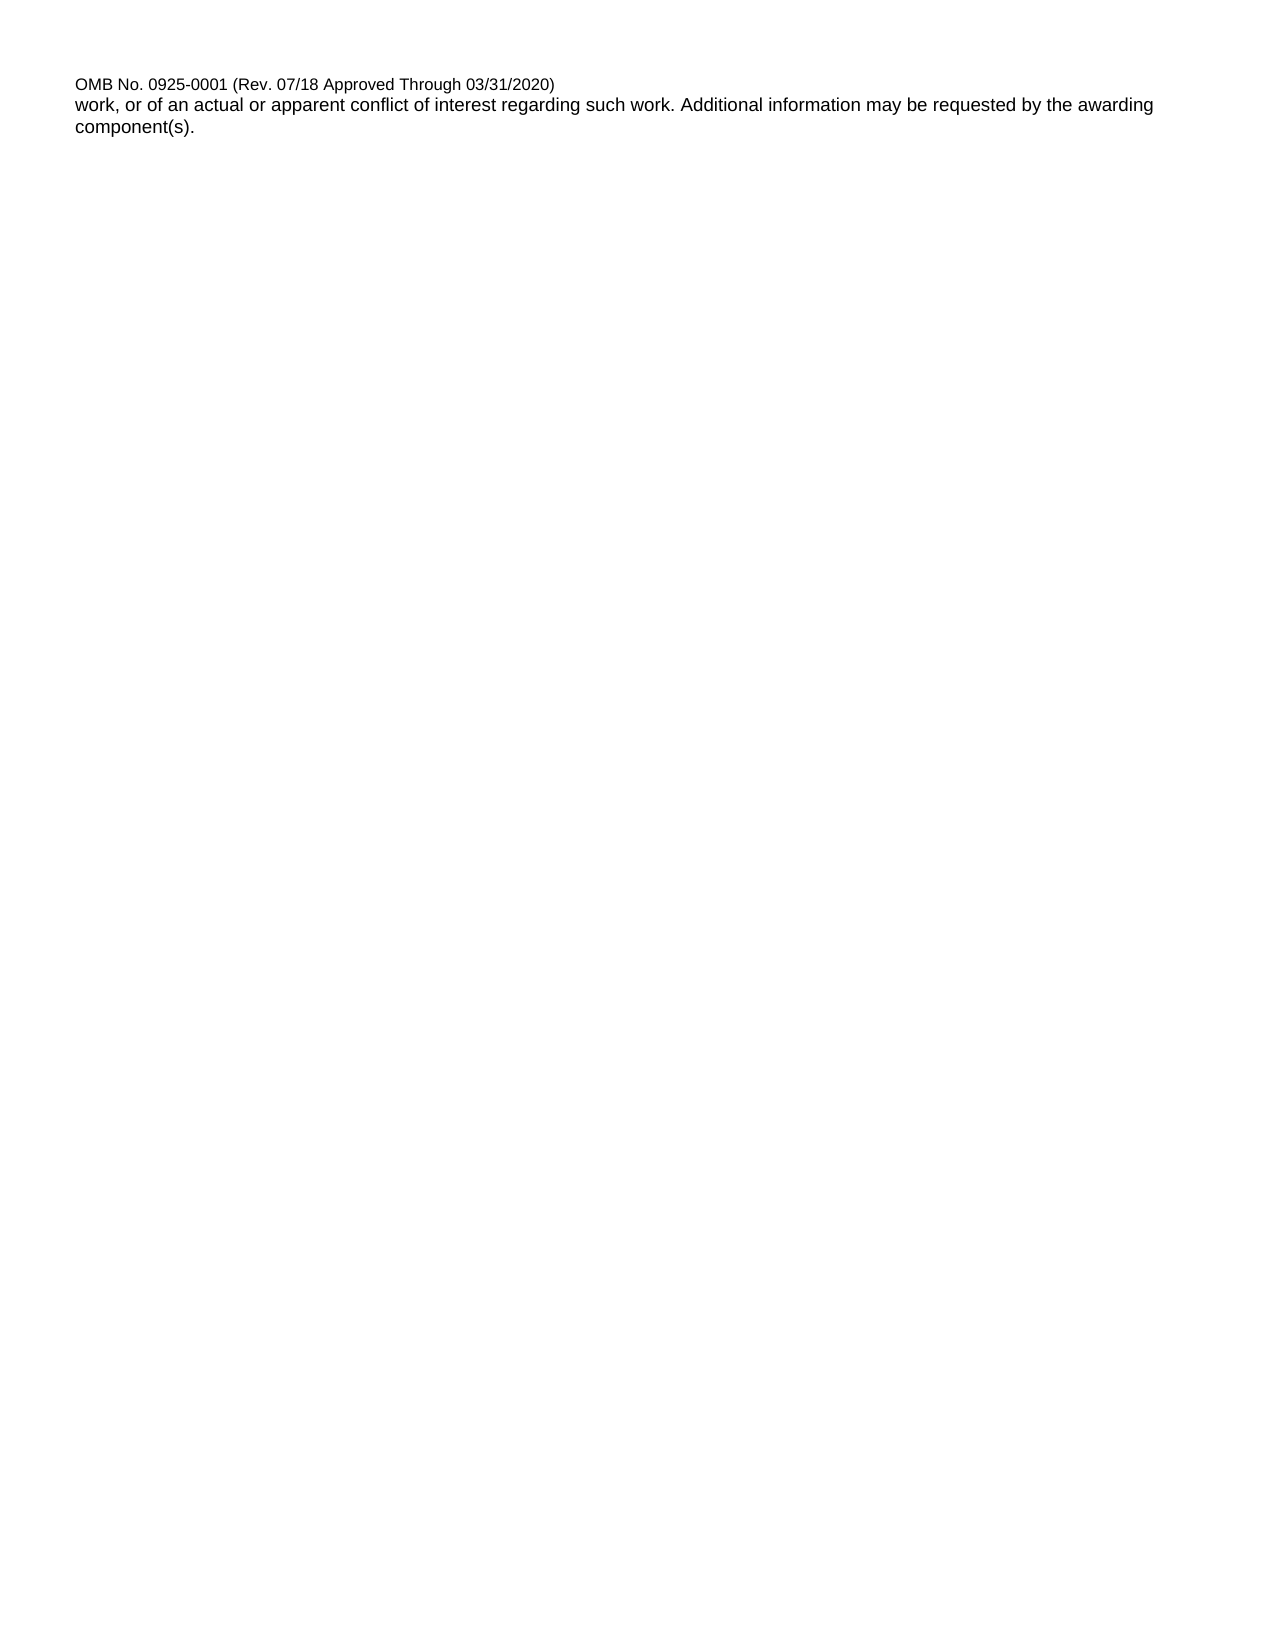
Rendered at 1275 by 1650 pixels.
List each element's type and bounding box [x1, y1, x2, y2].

text [75, 94, 1200, 137]
